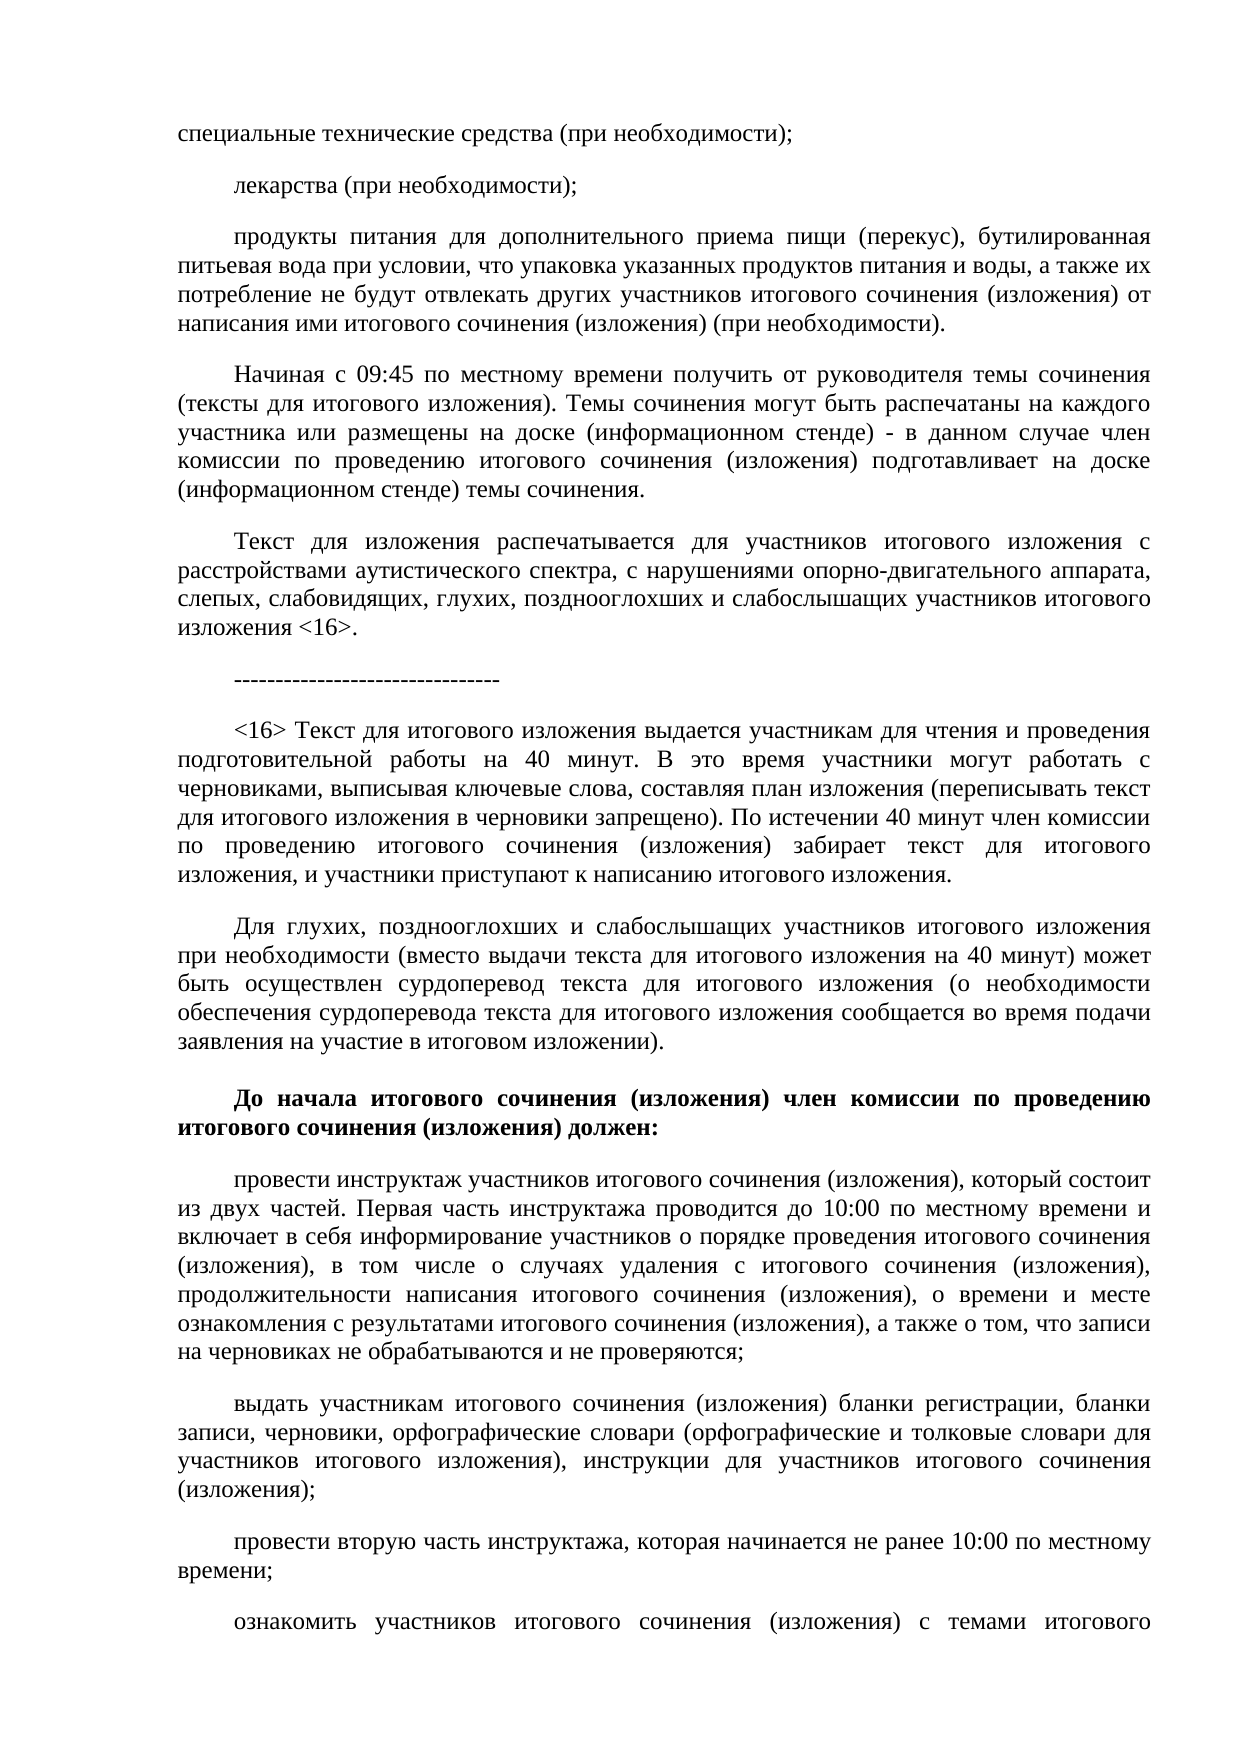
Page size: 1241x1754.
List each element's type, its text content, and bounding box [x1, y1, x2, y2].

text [177, 118, 1152, 147]
text Начиная с 09:45 по местному времени получить от руководителя темы сочинения (тексты для итогового изложения). Темы сочинения могут быть распечатаны на каждого участника или размещены на доске (информационном стенде) - в данном случае член комиссии по проведению итогового сочинения (изложения) подготавливает на доске (информационном стенде) темы сочинения. [177, 359, 1152, 503]
text Текст для изложения распечатывается для участников итогового изложения с расстройствами аутистического спектра, с нарушениями опорно-двигательного аппарата, слепых, слабовидящих, глухих, позднооглохших и слабослышащих участников итогового изложения <16>. [177, 526, 1152, 641]
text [177, 1606, 1152, 1635]
text Для глухих, позднооглохших и слабослышащих участников итогового изложения при необходимости (вместо выдачи текста для итогового изложения на 40 минут) может быть осуществлен сурдоперевод текста для итогового изложения (о необходимости обеспечения сурдоперевода текста для итогового изложения сообщается во время подачи заявления на участие в итоговом изложении). [177, 911, 1152, 1055]
text провести вторую часть инструктажа, которая начинается не ранее 10:00 по местному времени; [177, 1526, 1152, 1583]
text лекарства (при необходимости); [177, 170, 1152, 198]
text продукты питания для дополнительного приема пищи (перекус), бутилированная питьевая вода при условии, что упаковка указанных продуктов питания и воды, а также их потребление не будут отвлекать других участников итогового сочинения (изложения) от написания ими итогового сочинения (изложения) (при необходимости). [177, 221, 1152, 336]
text выдать участникам итогового сочинения (изложения) бланки регистрации, бланки записи, черновики, орфографические словари (орфографические и толковые словари для участников итогового изложения), инструкции для участников итогового сочинения (изложения); [177, 1388, 1152, 1503]
text -------------------------------- [177, 664, 1152, 693]
text До начала итогового сочинения (изложения) член комиссии по проведению итогового сочинения (изложения) должен: [177, 1083, 1152, 1141]
text <16> Текст для итогового изложения выдается участникам для чтения и проведения подготовительной работы на 40 минут. В это время участники могут работать с черновиками, выписывая ключевые слова, составляя план изложения (переписывать текст для итогового изложения в черновики запрещено). По истечении 40 минут член комиссии по проведению итогового сочинения (изложения) забирает текст для итогового изложения, и участники приступают к написанию итогового изложения. [177, 716, 1152, 888]
text провести инструктаж участников итогового сочинения (изложения), который состоит из двух частей. Первая часть инструктажа проводится до 10:00 по местному времени и включает в себя информирование участников о порядке проведения итогового сочинения (изложения), в том числе о случаях удаления с итогового сочинения (изложения), продолжительности написания итогового сочинения (изложения), о времени и месте ознакомления с результатами итогового сочинения (изложения), а также о том, что записи на черновиках не обрабатываются и не проверяются; [177, 1164, 1152, 1365]
